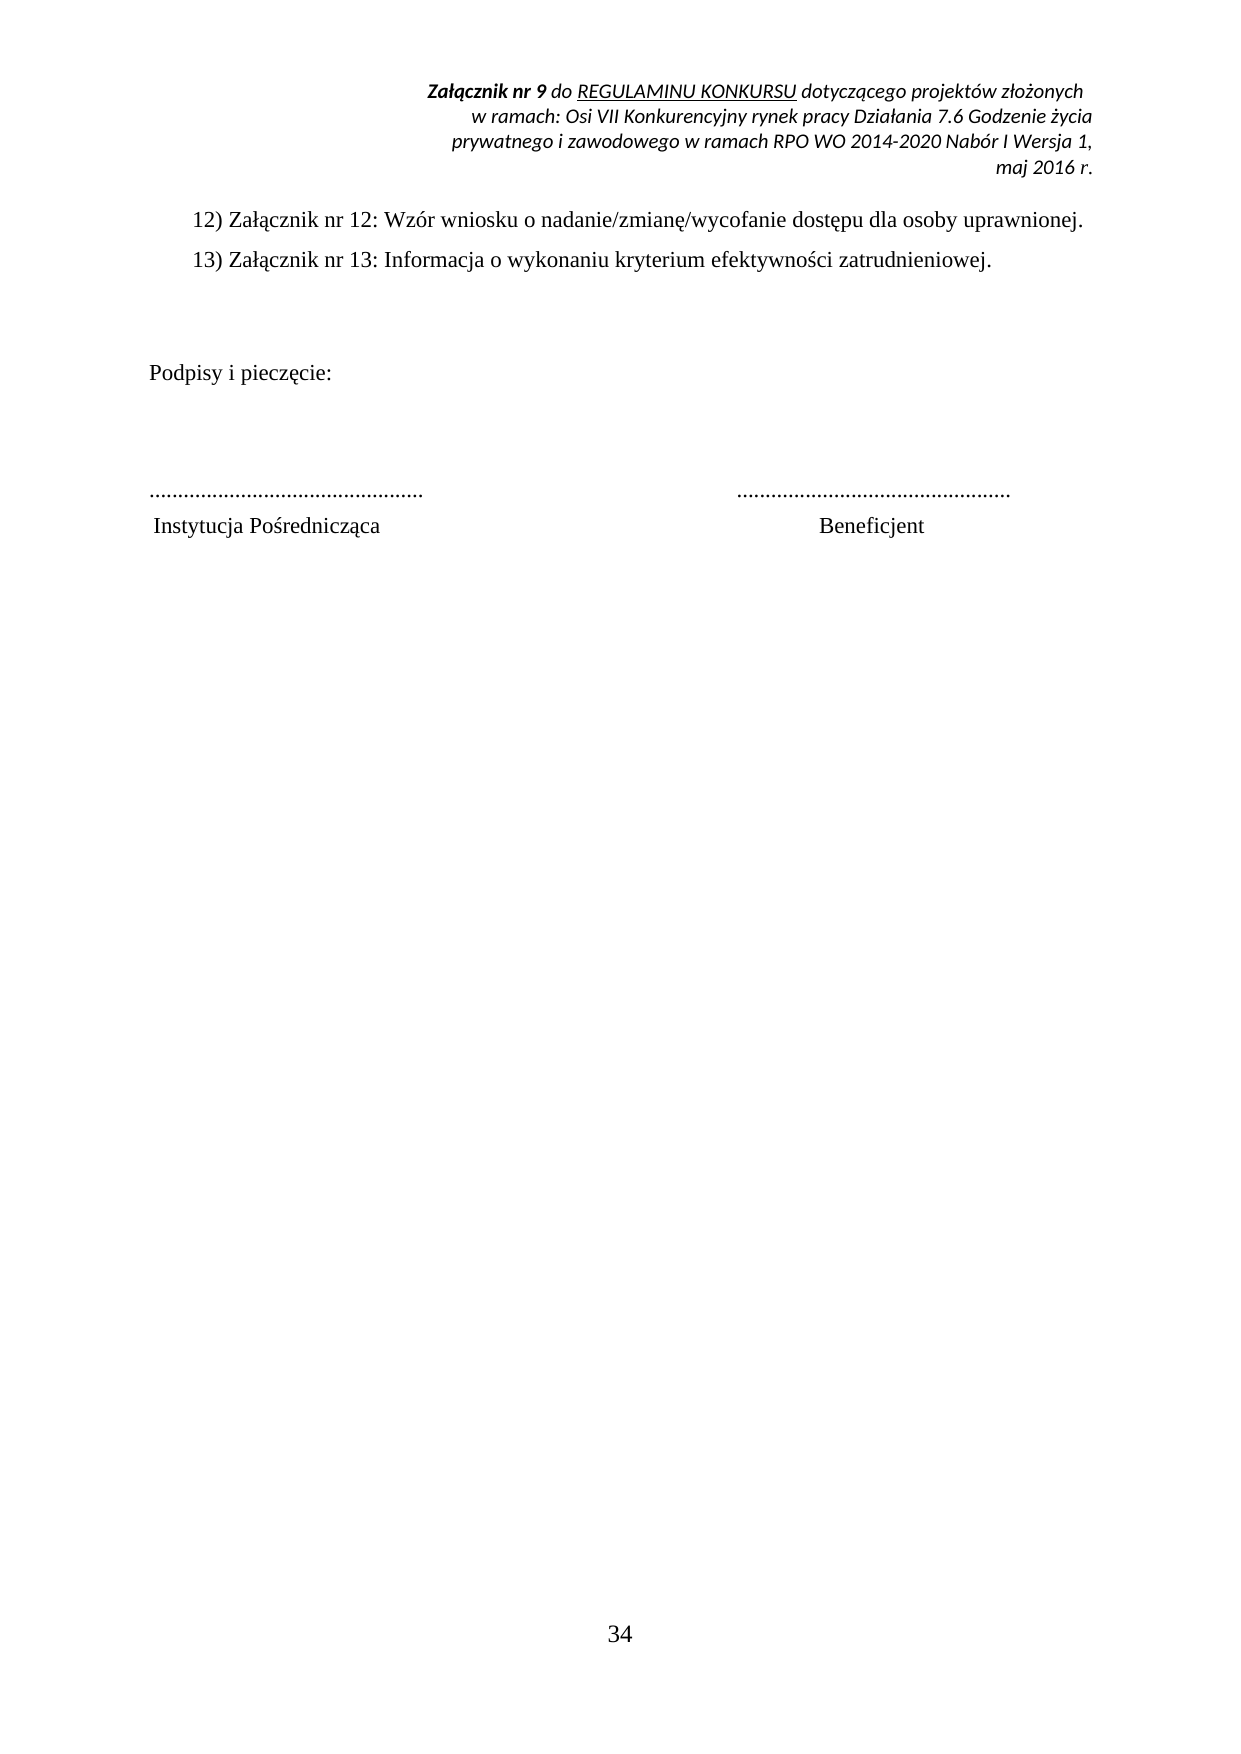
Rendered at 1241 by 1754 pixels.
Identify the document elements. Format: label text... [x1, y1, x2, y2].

text 12) Załącznik nr 12: Wzór wniosku o nadanie/zmianę/wycofanie dostępu dla osoby uprawnionej. [192, 206, 1093, 232]
text ................................................ ................................................ [149, 476, 1093, 502]
text Podpisy i pieczęcie: [149, 359, 1093, 386]
text 13) Załącznik nr 13: Informacja o wykonaniu kryterium efektywności zatrudnieniowej. [192, 246, 1093, 273]
text Instytucja Pośrednicząca Beneficjent [147, 512, 1093, 539]
